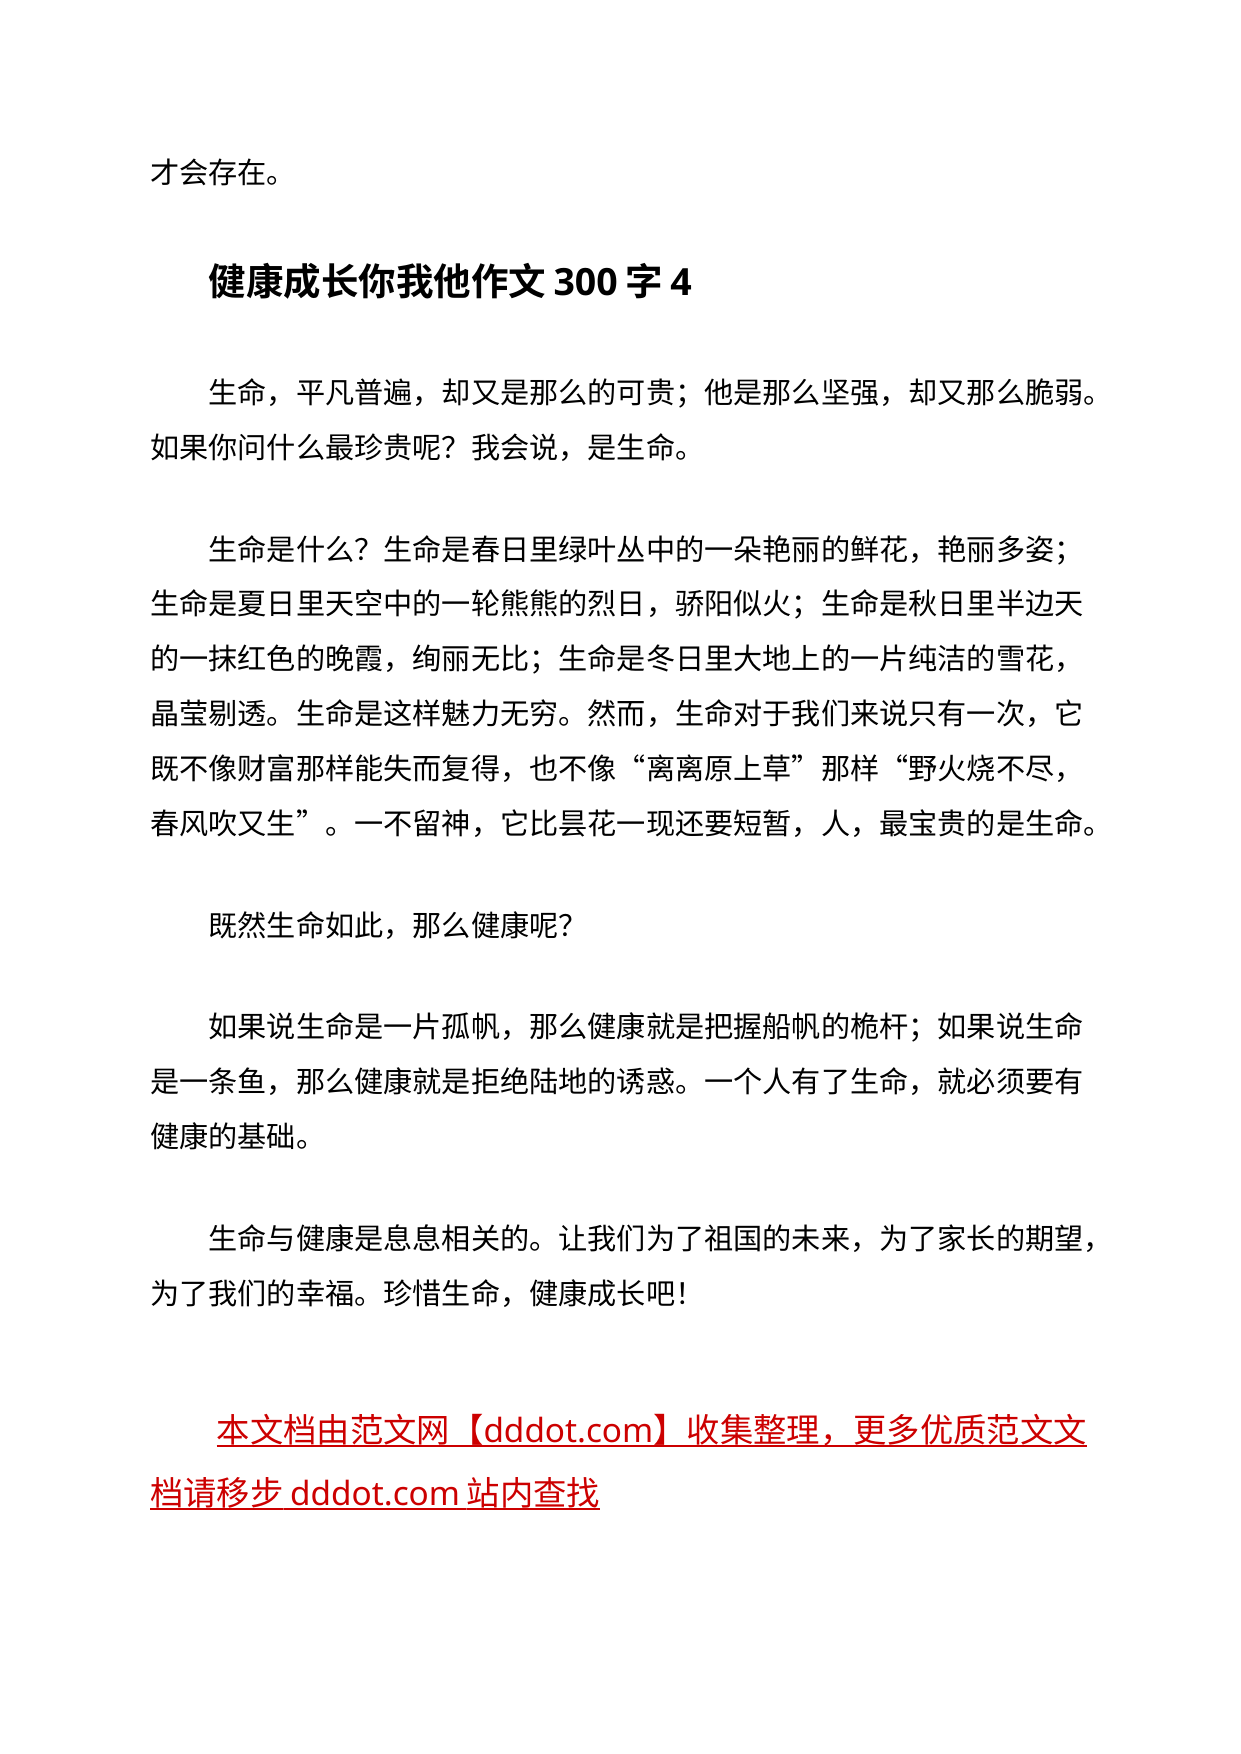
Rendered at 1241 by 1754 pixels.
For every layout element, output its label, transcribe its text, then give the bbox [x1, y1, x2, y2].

text 生命是什么？生命是春日里绿叶丛中的一朵艳丽的鲜花，艳丽多姿；生命是夏日里天空中的一轮熊熊的烈日，骄阳似火；生命是秋日里半边天的一抹红色的晚霞，绚丽无比；生命是冬日里大地上的一片纯洁的雪花，晶莹剔透。生命是这样魅力无穷。然而，生命对于我们来说只有一次，它既不像财富那样能失而复得，也不像“离离原上草”那样“野火烧不尽，春风吹又生”。一不留神，它比昙花一现还要短暂，人，最宝贵的是生命。 [150, 526, 1090, 843]
text 既然生命如此，那么健康呢？ [150, 902, 1090, 944]
text 生命，平凡普遍，却又是那么的可贵；他是那么坚强，却又那么脆弱。如果你问什么最珍贵呢？我会说，是生命。 [150, 369, 1090, 467]
text 本文档由范文网【dddot.com】收集整理，更多优质范文文档请移步dddot.com站内查找 [150, 1403, 1090, 1515]
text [150, 150, 1090, 192]
text 生命与健康是息息相关的。让我们为了祖国的未来，为了家长的期望，为了我们的幸福。珍惜生命，健康成长吧！ [150, 1216, 1090, 1313]
text 如果说生命是一片孤帆，那么健康就是把握船帆的桅杆；如果说生命是一条鱼，那么健康就是拒绝陆地的诱惑。一个人有了生命，就必须要有健康的基础。 [150, 1004, 1090, 1156]
text 健康成长你我他作文300字4 [150, 252, 1090, 306]
